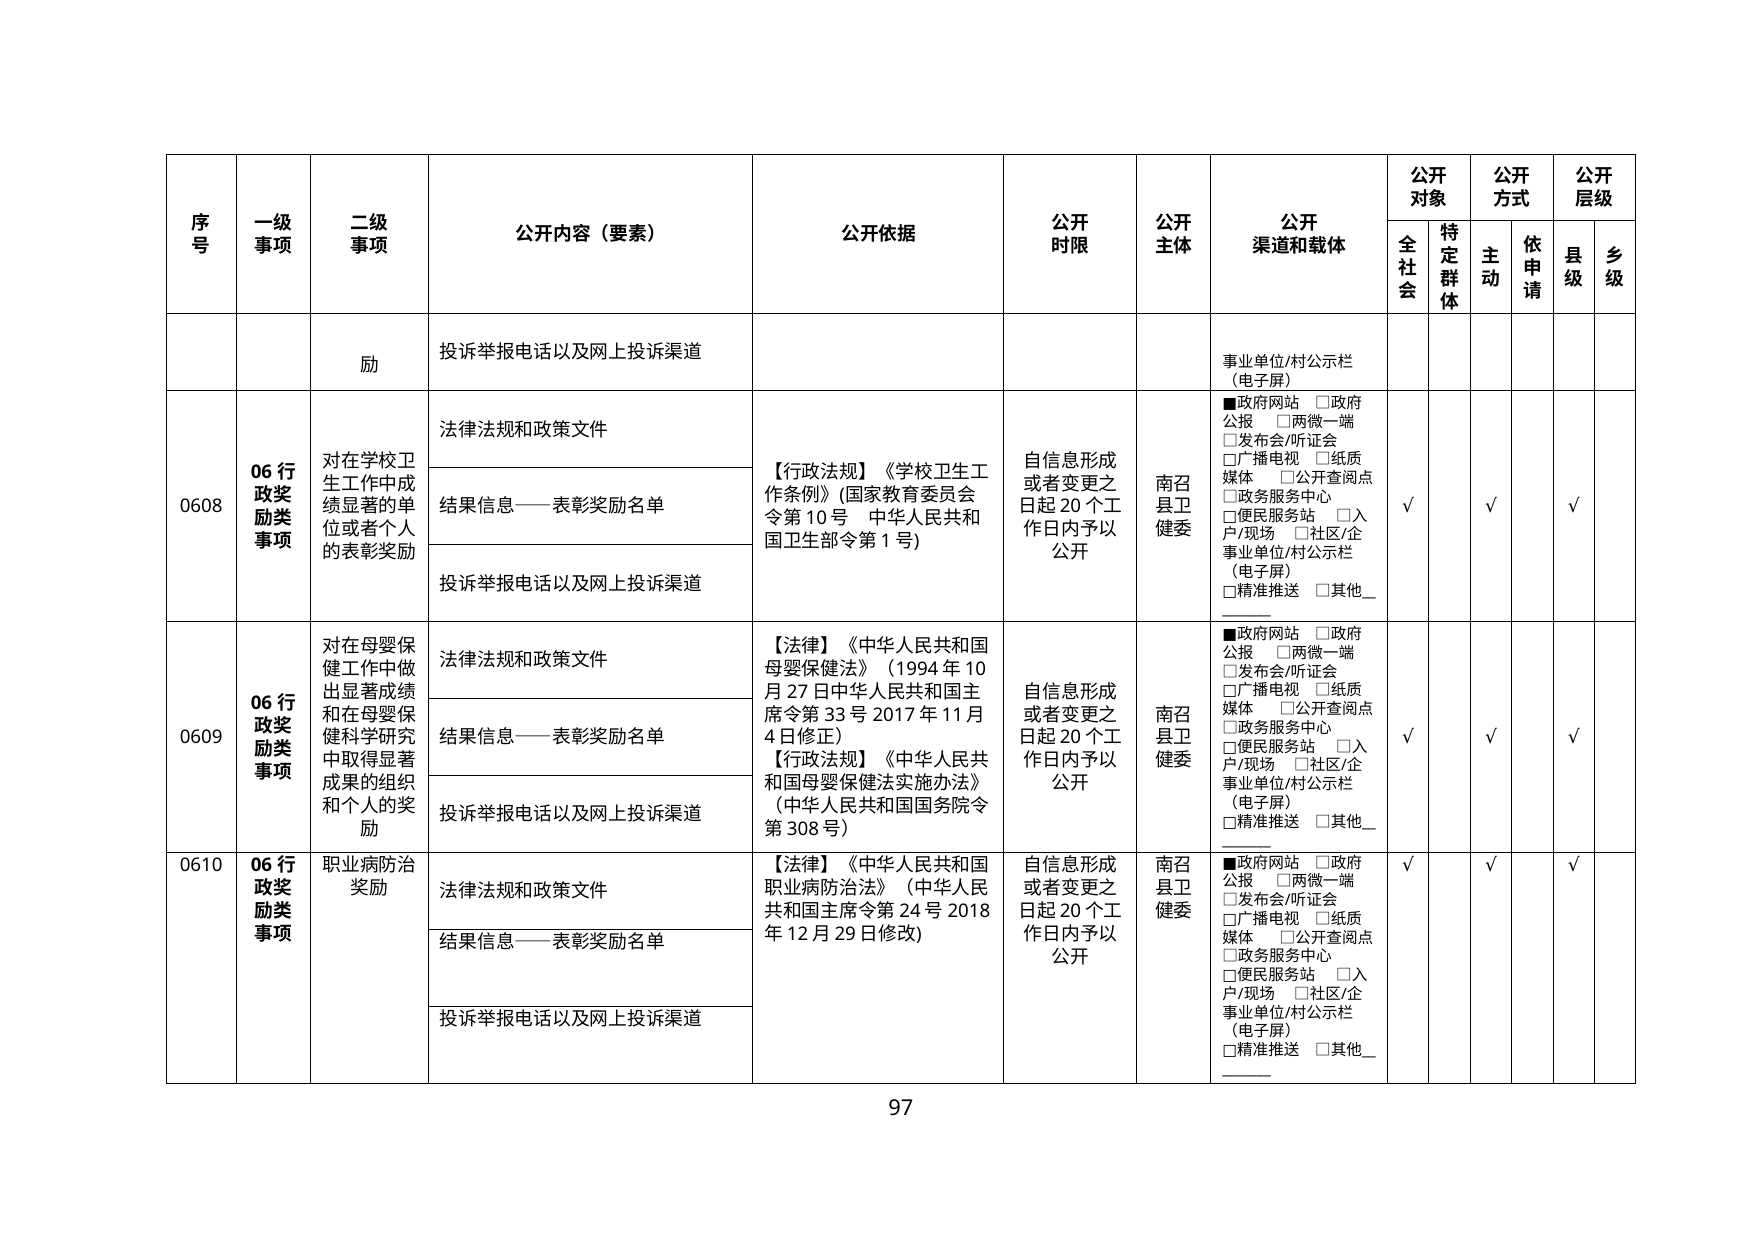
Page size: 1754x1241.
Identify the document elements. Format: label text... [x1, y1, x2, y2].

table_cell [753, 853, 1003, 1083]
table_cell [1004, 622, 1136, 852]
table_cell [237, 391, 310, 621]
table_cell 全社会 [1388, 221, 1428, 313]
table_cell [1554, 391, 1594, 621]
table_header 公开 层级 [1554, 155, 1635, 220]
table_header 公开 对象 [1388, 155, 1470, 220]
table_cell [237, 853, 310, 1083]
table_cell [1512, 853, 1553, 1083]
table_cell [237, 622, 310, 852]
table_cell 县级 [1554, 221, 1594, 313]
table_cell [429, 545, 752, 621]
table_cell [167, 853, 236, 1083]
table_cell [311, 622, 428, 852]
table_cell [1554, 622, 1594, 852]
table_header 公开依据 [753, 155, 1003, 313]
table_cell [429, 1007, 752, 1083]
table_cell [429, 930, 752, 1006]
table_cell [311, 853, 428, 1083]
table_cell 依申请 [1512, 221, 1553, 313]
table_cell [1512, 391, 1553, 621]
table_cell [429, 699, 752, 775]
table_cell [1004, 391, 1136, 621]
table_header 序 号 [167, 155, 236, 313]
table_header 一级 事项 [237, 155, 310, 313]
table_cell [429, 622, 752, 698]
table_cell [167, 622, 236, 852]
table_header 公开 渠道和载体 [1211, 155, 1387, 313]
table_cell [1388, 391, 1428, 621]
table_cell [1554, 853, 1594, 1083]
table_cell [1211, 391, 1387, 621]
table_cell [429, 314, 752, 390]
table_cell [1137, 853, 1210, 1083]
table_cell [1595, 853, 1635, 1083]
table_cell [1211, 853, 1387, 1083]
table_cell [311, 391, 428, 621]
table_cell 主动 [1471, 221, 1511, 313]
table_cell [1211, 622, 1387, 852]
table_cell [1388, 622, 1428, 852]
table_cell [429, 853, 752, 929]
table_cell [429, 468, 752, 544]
table_cell 特定群体 [1429, 221, 1470, 313]
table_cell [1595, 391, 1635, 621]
table_header 公开 方式 [1471, 155, 1553, 220]
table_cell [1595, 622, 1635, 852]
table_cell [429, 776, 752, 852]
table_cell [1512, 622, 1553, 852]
table_header 公开 主体 [1137, 155, 1210, 313]
table_header 公开 时限 [1004, 155, 1136, 313]
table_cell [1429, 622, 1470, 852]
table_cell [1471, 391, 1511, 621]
table_header 公开内容（要素） [429, 155, 752, 313]
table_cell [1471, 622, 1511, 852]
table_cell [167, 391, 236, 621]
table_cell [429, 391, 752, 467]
table_cell 乡级 [1595, 221, 1635, 313]
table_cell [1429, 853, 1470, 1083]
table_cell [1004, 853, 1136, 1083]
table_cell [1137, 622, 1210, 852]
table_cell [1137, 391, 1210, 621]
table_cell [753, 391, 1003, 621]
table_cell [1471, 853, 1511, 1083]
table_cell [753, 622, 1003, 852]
table_header 二级 事项 [311, 155, 428, 313]
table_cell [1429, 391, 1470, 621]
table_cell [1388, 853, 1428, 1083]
